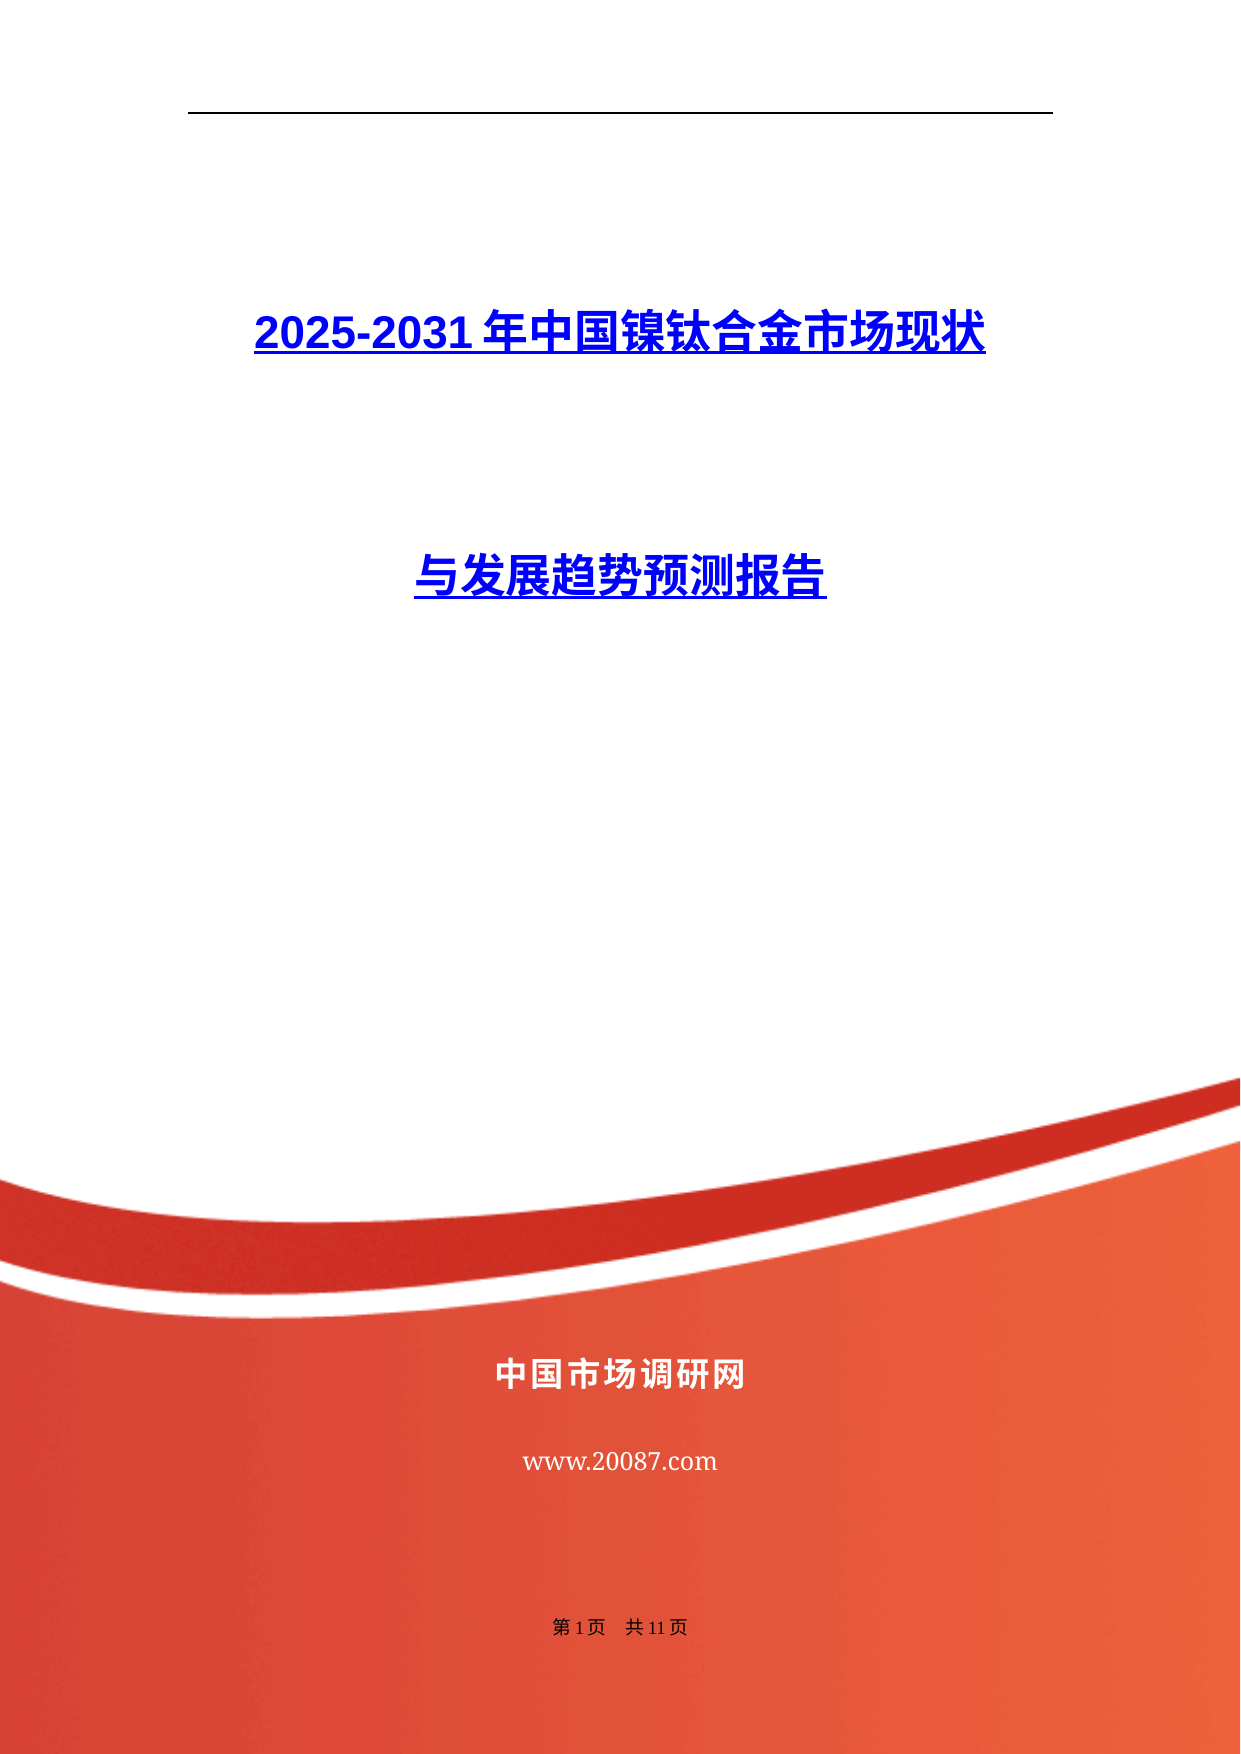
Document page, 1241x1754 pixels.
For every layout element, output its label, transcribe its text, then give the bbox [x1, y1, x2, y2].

text www.20087.com [187, 1428, 1053, 1493]
picture [0, 1006, 1241, 1754]
subtitle 中国市场调研网 [187, 1339, 1053, 1404]
table_header 2025-2031年中国镍钛合金市场现状与发展趋势预测报告 [188, 207, 1053, 773]
